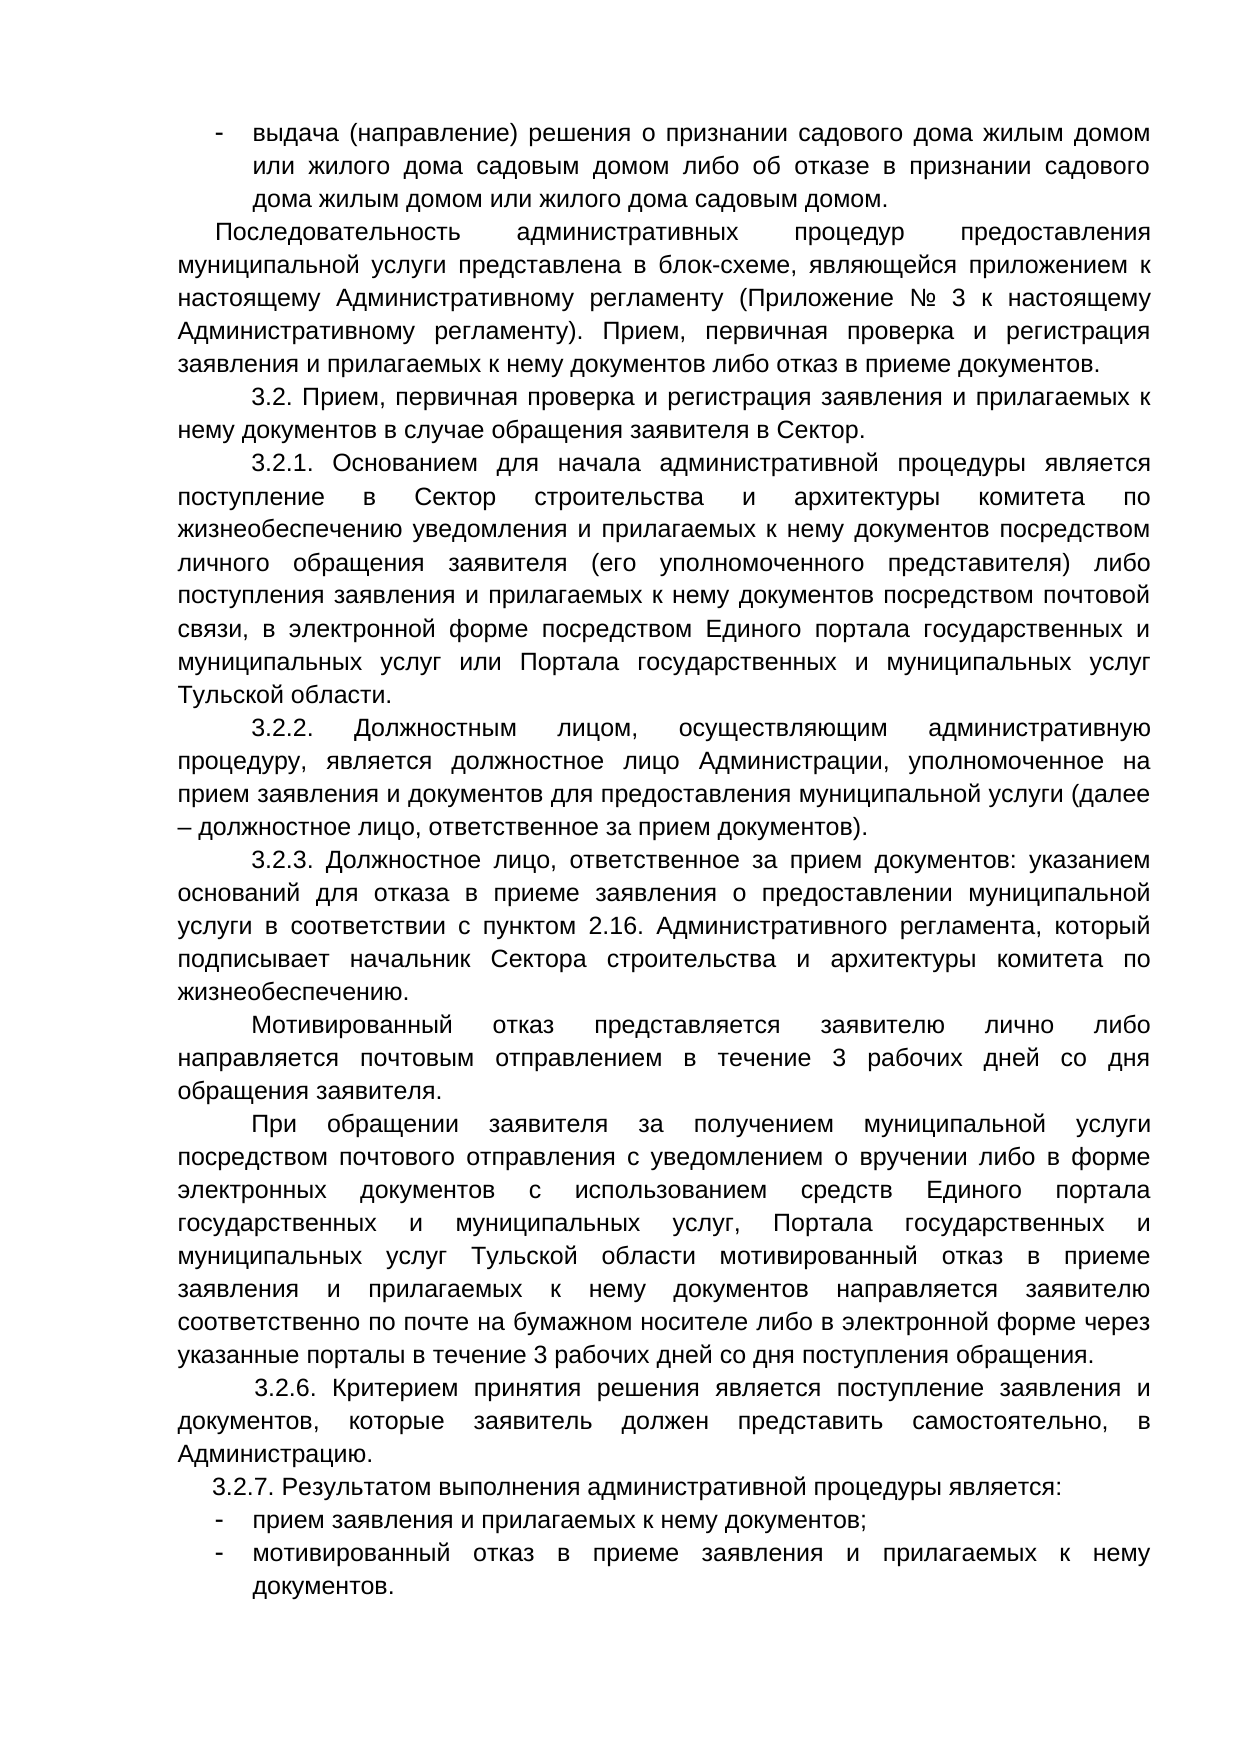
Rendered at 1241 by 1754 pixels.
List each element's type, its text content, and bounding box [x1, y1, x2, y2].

text 3.2.3. Должностное лицо, ответственное за прием документов: указанием оснований для отказа в приеме заявления о предоставлении муниципальной услуги в соответствии с пунктом 2.16. Административного регламента, который подписывает начальник Сектора строительства и архитектуры комитета по жизнеобеспечению. [177, 845, 1152, 1006]
text 3.2.2. Должностным лицом, осуществляющим административную процедуру, является должностное лицо Администрации, уполномоченное на прием заявления и документов для предоставления муниципальной услуги (далее – должностное лицо, ответственное за прием документов). [177, 713, 1152, 840]
text При обращении заявителя за получением муниципальной услуги посредством почтового отправления с уведомлением о вручении либо в форме электронных документов с использованием средств Единого портала государственных и муниципальных услуг, Портала государственных и муниципальных услуг Тульской области мотивированный отказ в приеме заявления и прилагаемых к нему документов направляется заявителю соответственно по почте на бумажном носителе либо в электронной форме через указанные порталы в течение 3 рабочих дней со дня поступления обращения. [177, 1109, 1152, 1369]
text 3.2.6. Критерием принятия решения является поступление заявления и документов, которые заявитель должен представить самостоятельно, в Администрацию. [177, 1373, 1152, 1468]
text Последовательность административных процедур предоставления муниципальной услуги представлена в блок-схеме, являющейся приложением к настоящему Административному регламенту (Приложение № 3 к настоящему Административному регламенту). Прием, первичная проверка и регистрация заявления и прилагаемых к нему документов либо отказ в приеме документов. [177, 217, 1152, 378]
text 3.2.1. Основанием для начала административной процедуры является поступление в Сектор строительства и архитектуры комитета по жизнеобеспечению уведомления и прилагаемых к нему документов посредством личного обращения заявителя (его уполномоченного представителя) либо поступления заявления и прилагаемых к нему документов посредством почтовой связи, в электронной форме посредством Единого портала государственных и муниципальных услуг или Портала государственных и муниципальных услуг Тульской области. [177, 448, 1152, 708]
text 3.2. Прием, первичная проверка и регистрация заявления и прилагаемых к нему документов в случае обращения заявителя в Сектор. [177, 382, 1152, 444]
text 3.2.7. Результатом выполнения административной процедуры является: [177, 1472, 1152, 1501]
list мотивированный отказ в приеме заявления и прилагаемых к нему документов. [215, 1538, 1152, 1600]
list выдача (направление) решения о признании садового дома жилым домом или жилого дома садовым домом либо об отказе в признании садового дома жилым домом или жилого дома садовым домом. [215, 118, 1152, 213]
list прием заявления и прилагаемых к нему документов; [215, 1505, 1152, 1534]
text Мотивированный отказ представляется заявителю лично либо направляется почтовым отправлением в течение 3 рабочих дней со дня обращения заявителя. [177, 1010, 1152, 1104]
